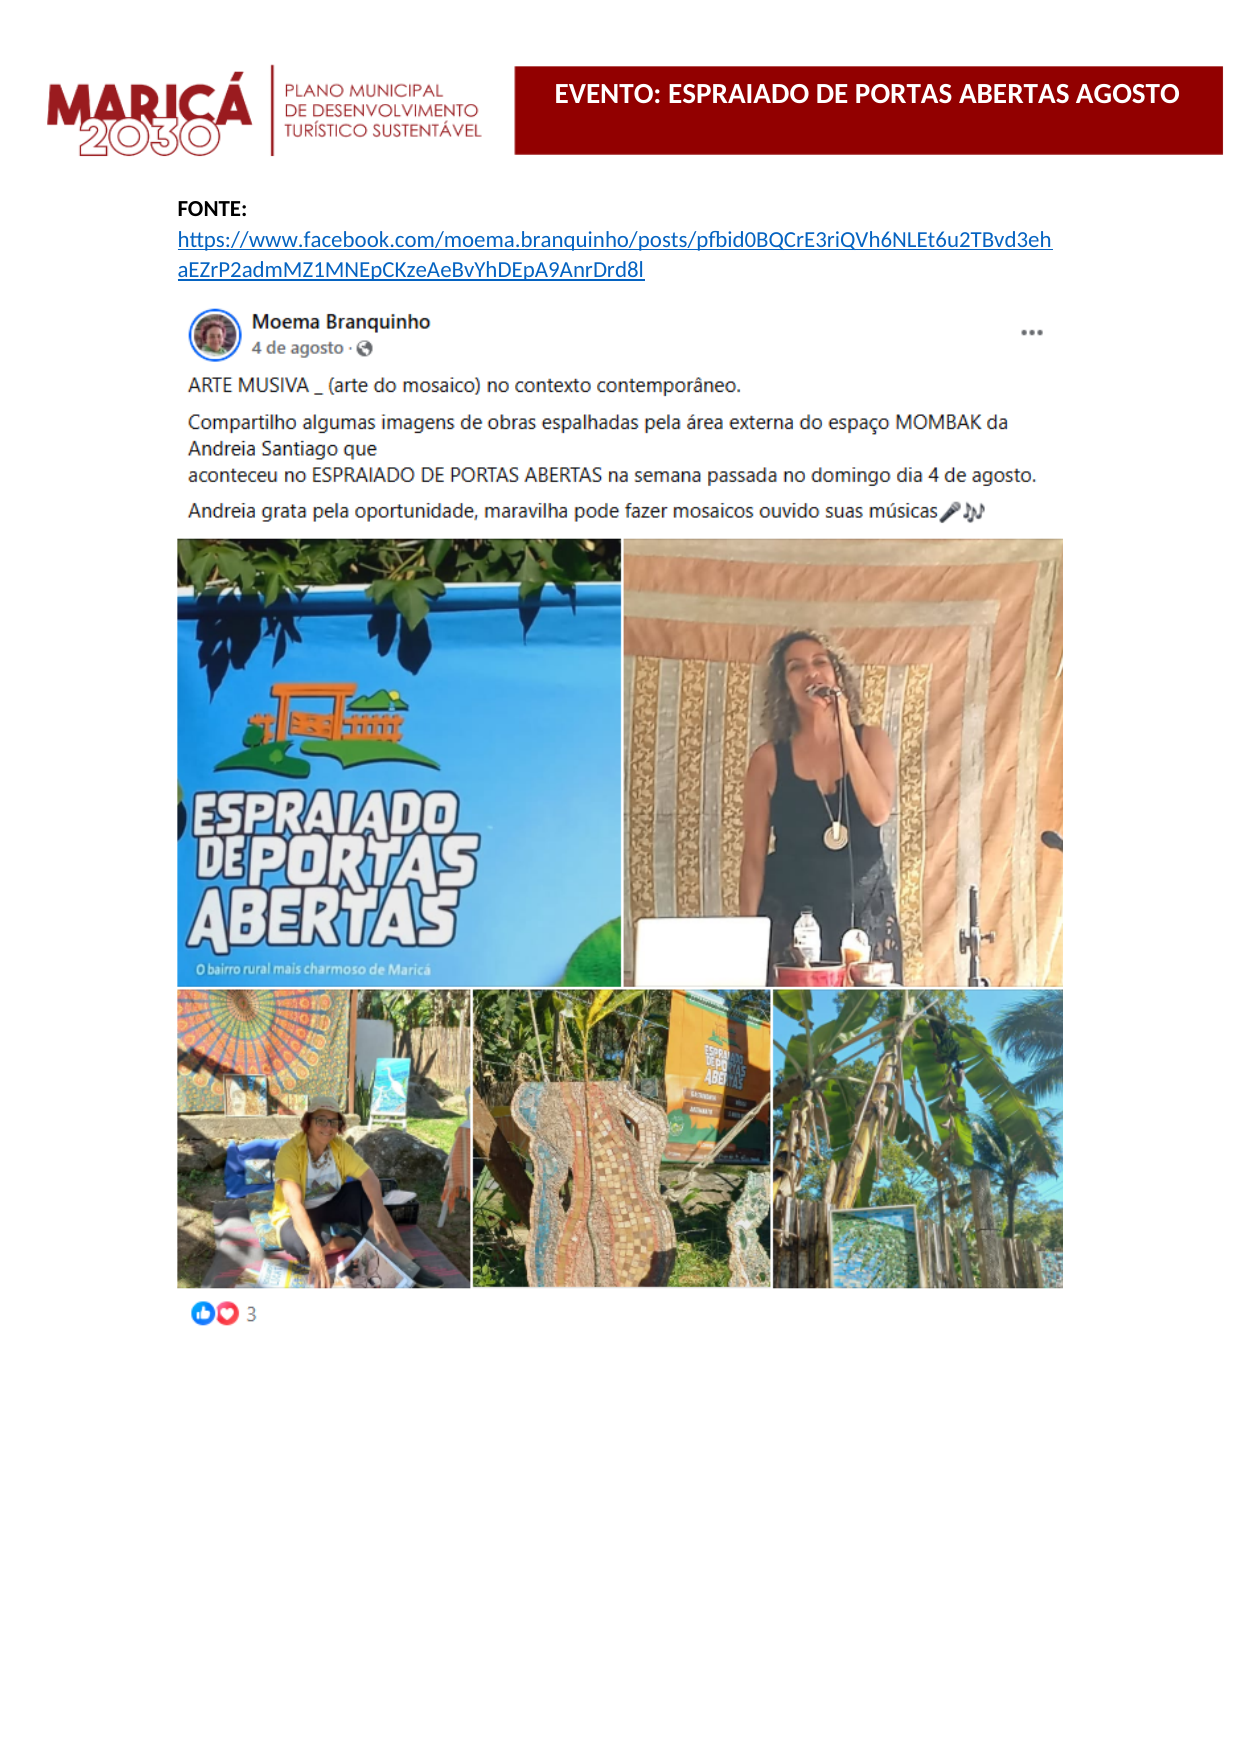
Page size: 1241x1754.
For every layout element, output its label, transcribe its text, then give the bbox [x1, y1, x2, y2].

text FONTE: https://www.facebook.com/moema.branquinho/posts/pfbid0BQCrE3riQVh6NLEt6u2TBvd3ehaEZrP2admMZ1MNEpCKzeAeBvYhDEpA9AnrDrd8l [177, 194, 1063, 283]
picture [3, 8, 1241, 222]
picture [177, 301, 1063, 1332]
